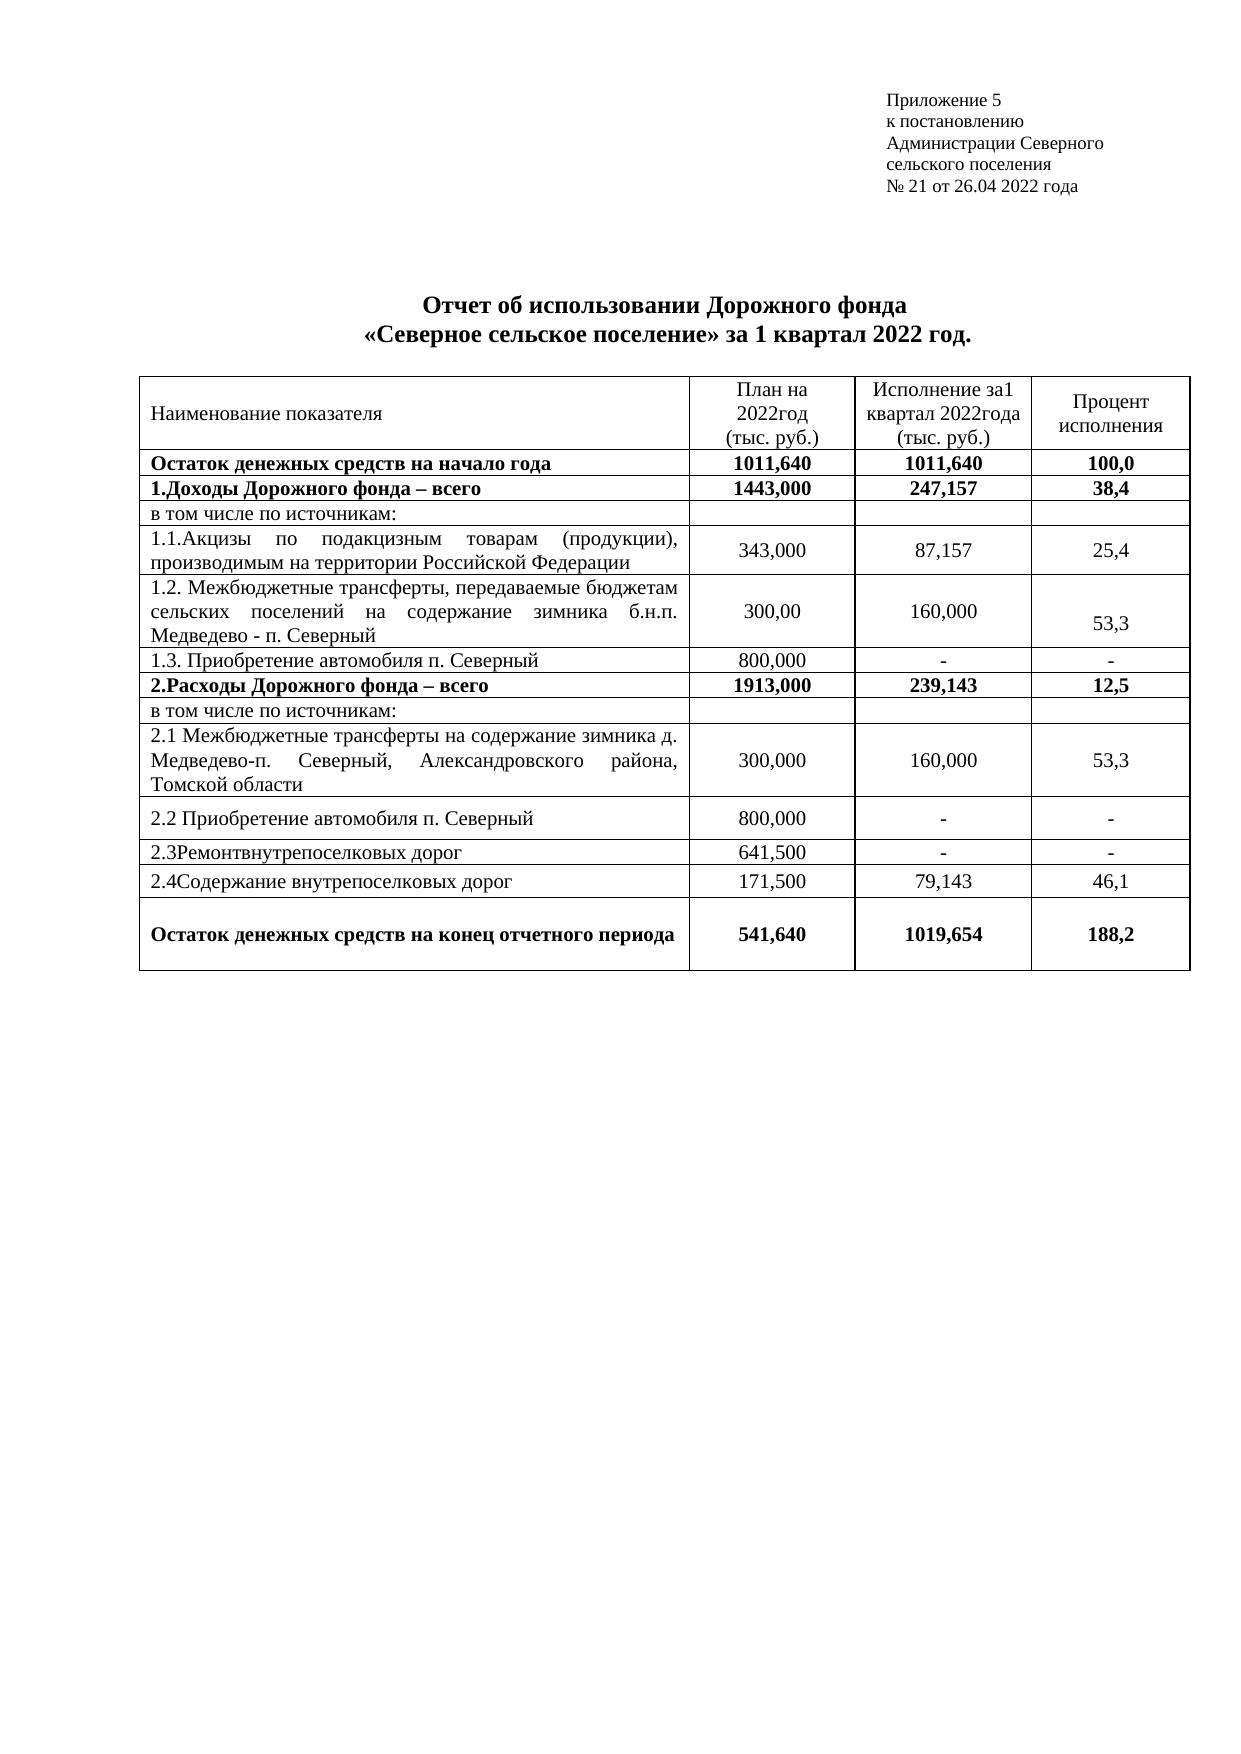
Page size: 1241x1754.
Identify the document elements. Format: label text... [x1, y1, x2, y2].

table_cell 188,2 [1032, 898, 1189, 970]
table_cell 800,000 [690, 797, 854, 839]
table_cell 1.2. Межбюджетные трансферты, передаваемые бюджетам сельских поселений на содержание зимника б.н.п. Медведево - п. Северный [140, 575, 689, 647]
table_cell 541,640 [690, 898, 854, 970]
table_cell 1019,654 [856, 898, 1031, 970]
table_header План на 2022год (тыс. руб.) [690, 377, 854, 449]
table_cell в том числе по источникам: [140, 698, 689, 722]
table_cell 343,000 [690, 526, 854, 574]
table_cell 87,157 [856, 526, 1031, 574]
table_cell в том числе по источникам: [140, 501, 689, 525]
table_cell [856, 698, 1031, 722]
table_cell 100,0 [1032, 450, 1189, 474]
text № 21 от 26.04 2022 года [886, 175, 1181, 196]
table_cell 1011,640 [856, 450, 1031, 474]
table_cell [690, 501, 854, 525]
text Отчет об использовании Дорожного фонда [148, 290, 1181, 319]
table_cell 25,4 [1032, 526, 1189, 574]
table_cell - [856, 840, 1031, 864]
text к постановлению [886, 110, 1181, 132]
text Приложение 5 [886, 89, 1181, 110]
table_cell 800,000 [690, 648, 854, 672]
table_cell - [856, 797, 1031, 839]
table_cell 1443,000 [690, 476, 854, 499]
table_cell - [1032, 648, 1189, 672]
table_cell 79,143 [856, 865, 1031, 897]
table_cell 300,00 [690, 575, 854, 647]
table_cell 53,3 [1032, 575, 1189, 647]
table_cell 1.1.Акцизы по подакцизным товарам (продукции), производимым на территории Российской Федерации [140, 526, 689, 574]
table_cell 160,000 [856, 724, 1031, 796]
text Администрации Северного [886, 132, 1181, 153]
table_cell 239,143 [856, 673, 1031, 697]
table_cell 1.3. Приобретение автомобиля п. Северный [140, 648, 689, 672]
table_cell - [1032, 797, 1189, 839]
table_cell - [1032, 840, 1189, 864]
table_cell 2.Расходы Дорожного фонда – всего [140, 673, 689, 697]
table_cell 38,4 [1032, 476, 1189, 499]
table_header Исполнение за1 квартал 2022года (тыс. руб.) [856, 377, 1031, 449]
table_header Процент исполнения [1032, 377, 1189, 449]
table_cell 2.1 Межбюджетные трансферты на содержание зимника д. Медведево-п. Северный, Александровского района, Томской области [140, 724, 689, 796]
table_cell 2.3Ремонтвнутрепоселковых дорог [140, 840, 689, 864]
table_cell 12,5 [1032, 673, 1189, 697]
table_cell - [856, 648, 1031, 672]
table_cell 1913,000 [690, 673, 854, 697]
table_cell [1032, 698, 1189, 722]
table_cell 2.4Содержание внутрепоселковых дорог [140, 865, 689, 897]
table_cell 247,157 [856, 476, 1031, 499]
table_cell Остаток денежных средств на начало года [140, 450, 689, 474]
table_cell 171,500 [690, 865, 854, 897]
table_cell 160,000 [856, 575, 1031, 647]
table_cell [690, 698, 854, 722]
table_cell 1011,640 [690, 450, 854, 474]
table_cell 300,000 [690, 724, 854, 796]
table_cell 1.Доходы Дорожного фонда – всего [140, 476, 689, 499]
table_cell [856, 501, 1031, 525]
table_cell 641,500 [690, 840, 854, 864]
table_cell [1032, 501, 1189, 525]
table_header Наименование показателя [140, 377, 689, 449]
table_cell Остаток денежных средств на конец отчетного периода [140, 898, 689, 970]
table_cell 2.2 Приобретение автомобиля п. Северный [140, 797, 689, 839]
table_cell 53,3 [1032, 724, 1189, 796]
text «Северное сельское поселение» за 1 квартал 2022 год. [148, 319, 1181, 347]
text сельского поселения [886, 153, 1181, 175]
table_cell 46,1 [1032, 865, 1189, 897]
